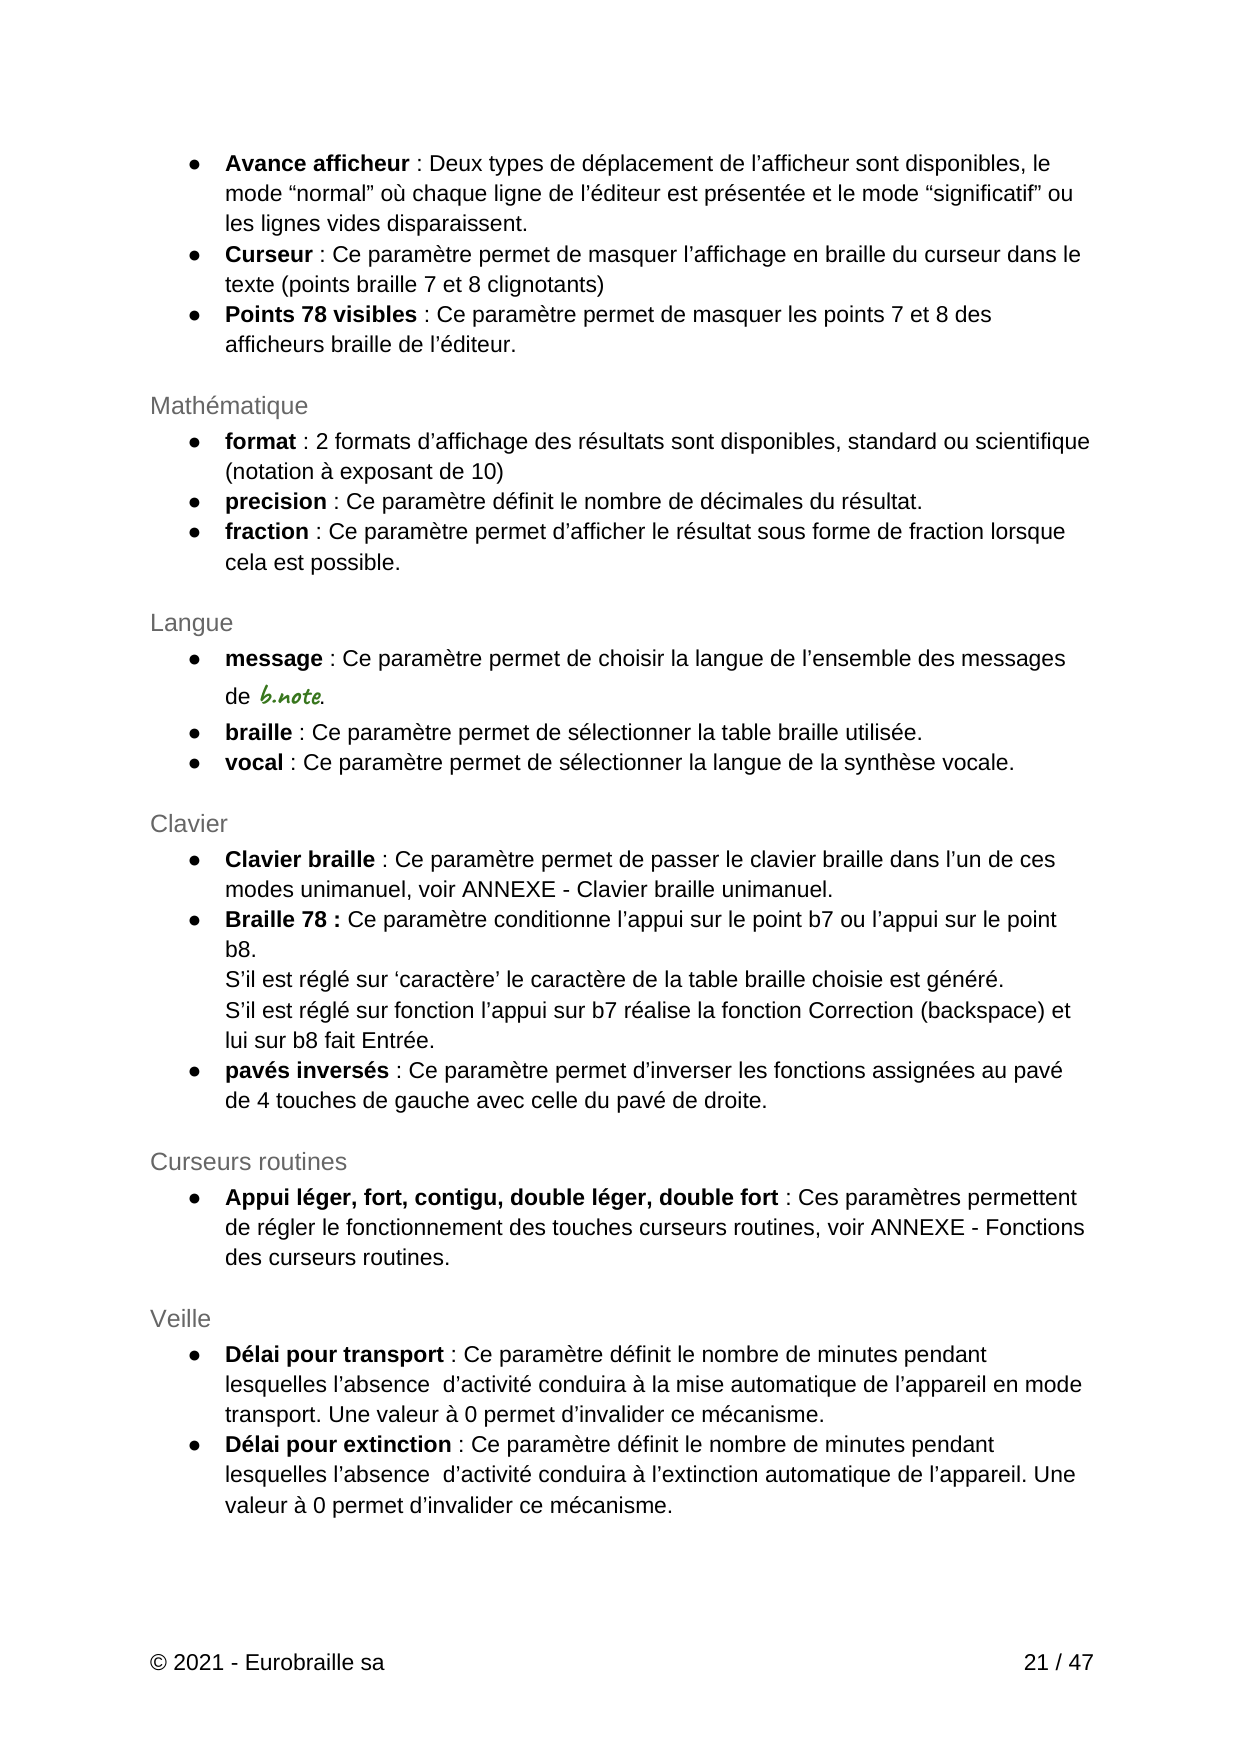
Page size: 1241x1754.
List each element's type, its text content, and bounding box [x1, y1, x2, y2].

subtitle Veille [150, 1303, 1090, 1332]
list message : Ce paramètre permet de choisir la langue de l’ensemble des messages de b.note. [187, 645, 1090, 713]
list pavés inversés : Ce paramètre permet d’inverser les fonctions assignées au pavé de 4 touches de gauche avec celle du pavé de droite. [187, 1057, 1090, 1114]
text S’il est réglé sur ‘caractère’ le caractère de la table braille choisie est généré. [225, 966, 1090, 993]
list Délai pour transport : Ce paramètre définit le nombre de minutes pendant lesquelles l’absence d’activité conduira à la mise automatique de l’appareil en mode transport. Une valeur à 0 permet d’invalider ce mécanisme. [187, 1341, 1090, 1427]
list Appui léger, fort, contigu, double léger, double fort : Ces paramètres permettent de régler le fonctionnement des touches curseurs routines, voir ANNEXE - Fonctions des curseurs routines. [187, 1184, 1090, 1271]
list Clavier braille : Ce paramètre permet de passer le clavier braille dans l’un de ces modes unimanuel, voir ANNEXE - Clavier braille unimanuel. [187, 846, 1090, 902]
list Points 78 visibles : Ce paramètre permet de masquer les points 7 et 8 des afficheurs braille de l’éditeur. [187, 301, 1090, 358]
text S’il est réglé sur fonction l’appui sur b7 réalise la fonction Correction (backspace) et lui sur b8 fait Entrée. [225, 997, 1090, 1053]
list format : 2 formats d’affichage des résultats sont disponibles, standard ou scientifique (notation à exposant de 10) [187, 428, 1090, 484]
list fraction : Ce paramètre permet d’afficher le résultat sous forme de fraction lorsque cela est possible. [187, 518, 1090, 575]
list Braille 78 : Ce paramètre conditionne l’appui sur le point b7 ou l’appui sur le point b8. [187, 906, 1090, 963]
subtitle Mathématique [150, 391, 1090, 419]
list Avance afficheur : Deux types de déplacement de l’afficheur sont disponibles, le mode “normal” où chaque ligne de l’éditeur est présentée et le mode “significatif” ou les lignes vides disparaissent. [187, 150, 1090, 237]
list Délai pour extinction : Ce paramètre définit le nombre de minutes pendant lesquelles l’absence d’activité conduira à l’extinction automatique de l’appareil. Une valeur à 0 permet d’invalider ce mécanisme. [187, 1431, 1090, 1518]
subtitle Langue [150, 608, 1090, 637]
list precision : Ce paramètre définit le nombre de décimales du résultat. [187, 488, 1090, 514]
list braille : Ce paramètre permet de sélectionner la table braille utilisée. [187, 719, 1090, 745]
subtitle Clavier [150, 808, 1090, 837]
subtitle Curseurs routines [150, 1147, 1090, 1175]
list Curseur : Ce paramètre permet de masquer l’affichage en braille du curseur dans le texte (points braille 7 et 8 clignotants) [187, 241, 1090, 297]
list vocal : Ce paramètre permet de sélectionner la langue de la synthèse vocale. [187, 749, 1090, 776]
